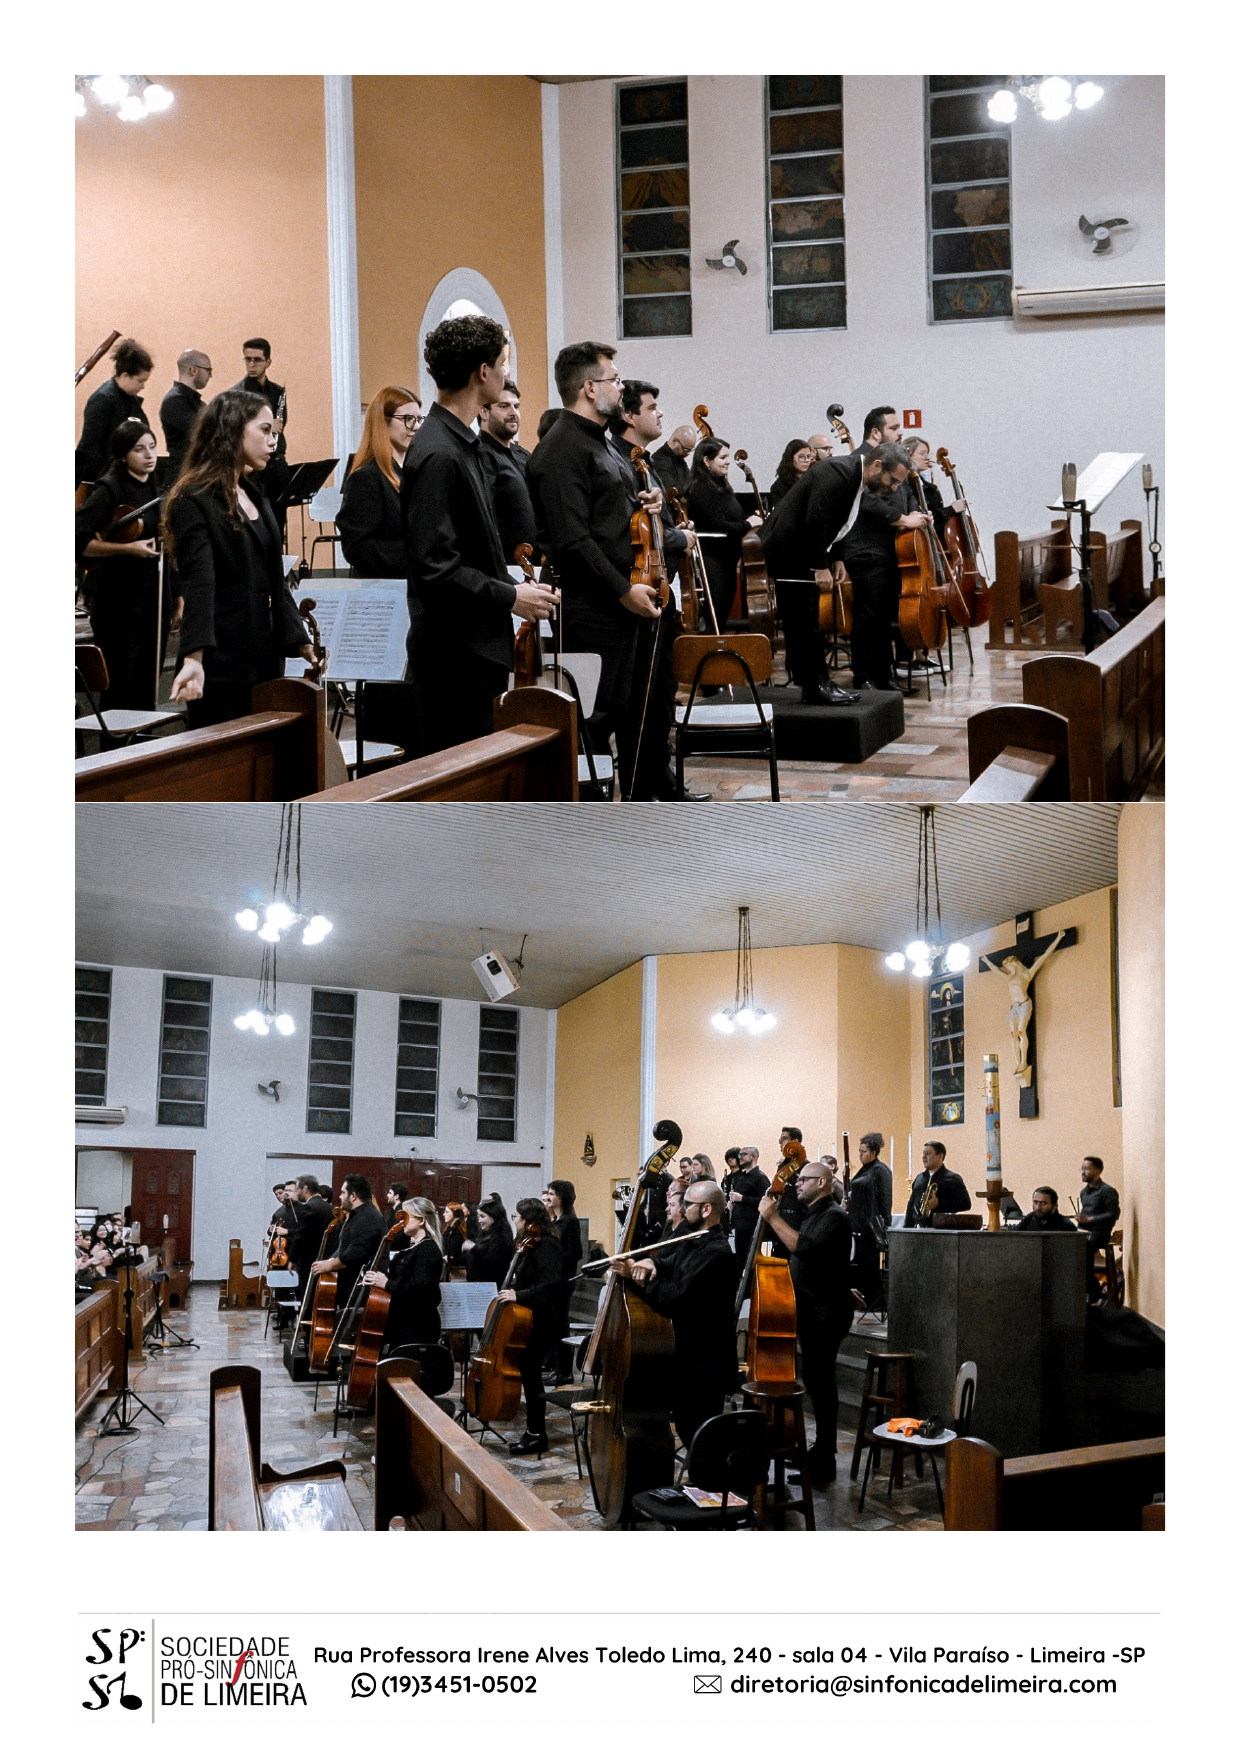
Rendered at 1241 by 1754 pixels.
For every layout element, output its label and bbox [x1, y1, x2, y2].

picture [75, 75, 1166, 802]
picture [75, 803, 1166, 1531]
picture [75, 1617, 1153, 1726]
